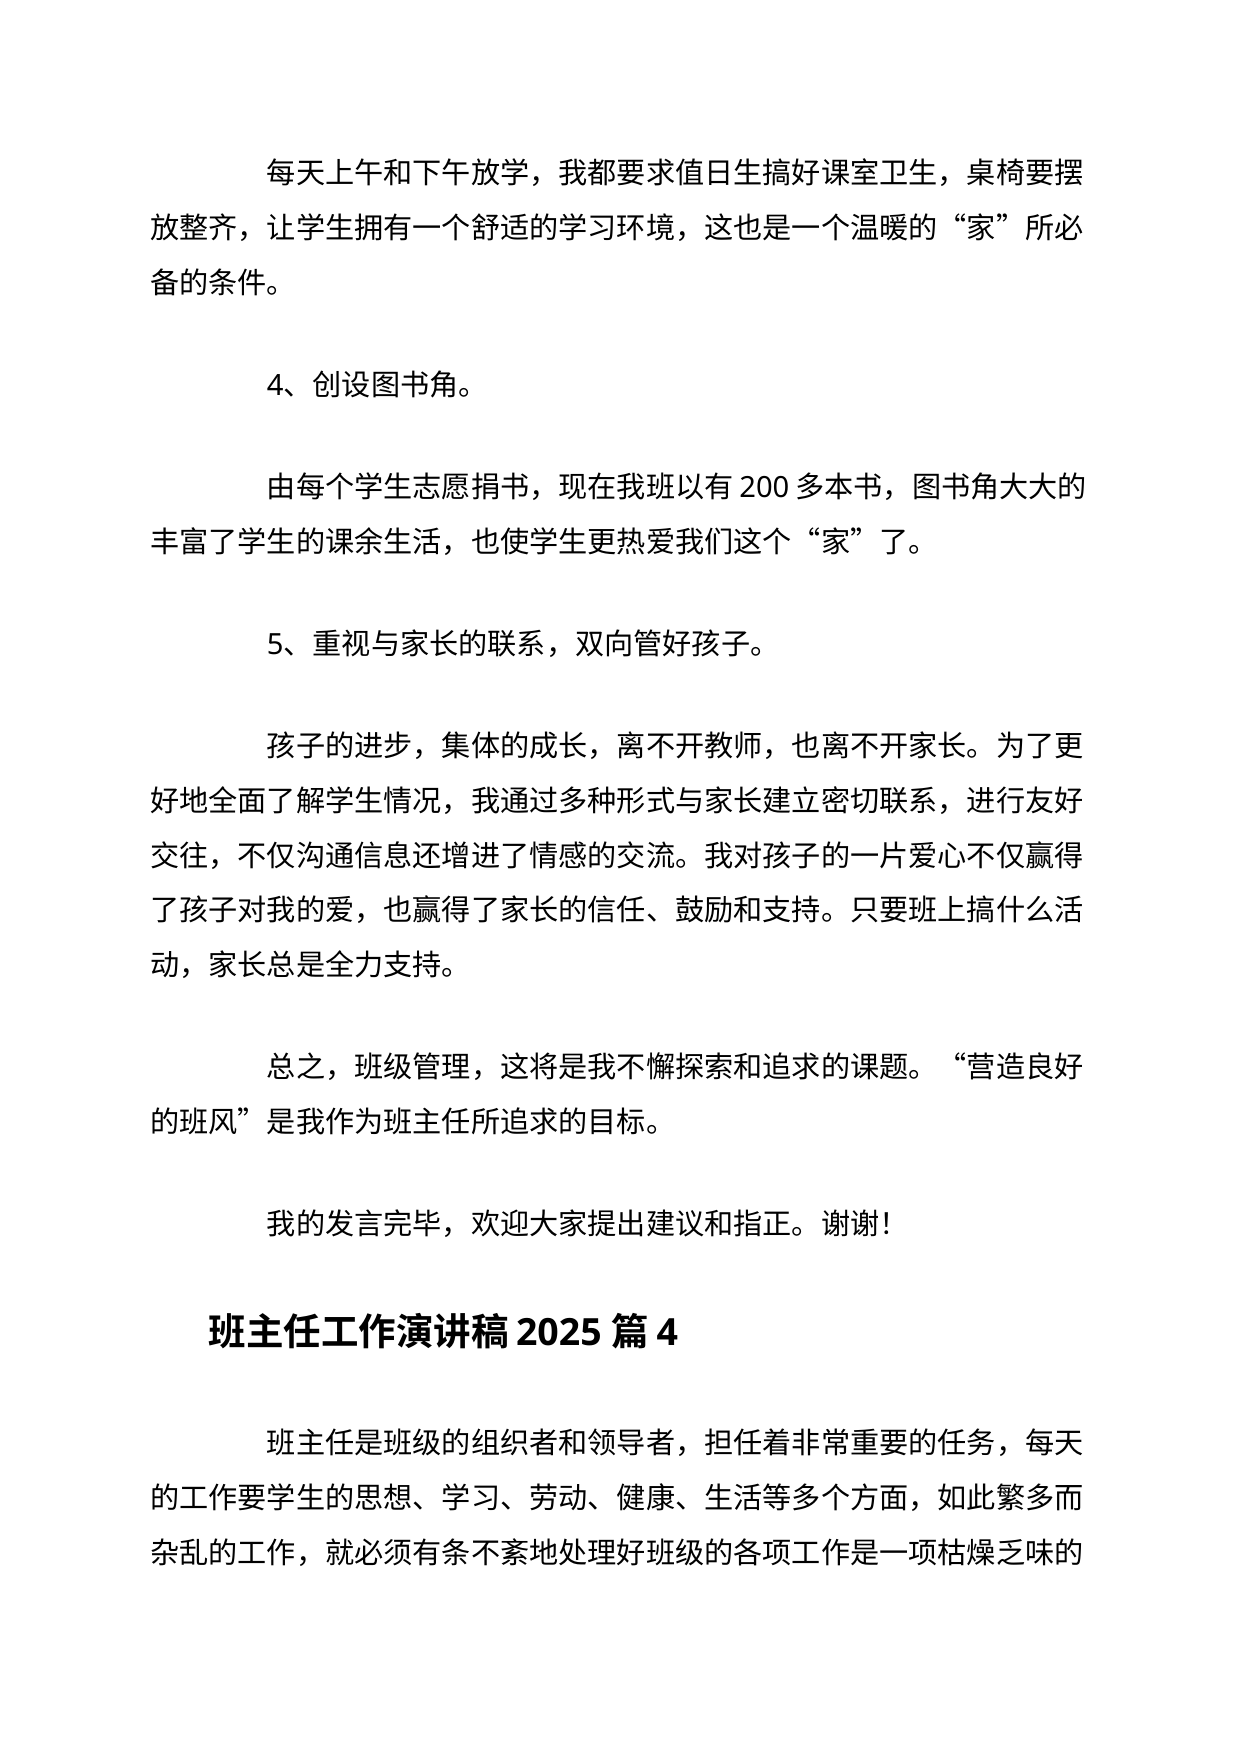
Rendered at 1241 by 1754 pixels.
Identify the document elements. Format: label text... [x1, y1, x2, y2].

text 总之，班级管理，这将是我不懈探索和追求的课题。“营造良好的班风”是我作为班主任所追求的目标。 [150, 1044, 1090, 1141]
text 4、创设图书角。 [150, 362, 1090, 404]
text 孩子的进步，集体的成长，离不开教师，也离不开家长。为了更好地全面了解学生情况，我通过多种形式与家长建立密切联系，进行友好交往，不仅沟通信息还增进了情感的交流。我对孩子的一片爱心不仅赢得了孩子对我的爱，也赢得了家长的信任、鼓励和支持。只要班上搞什么活动，家长总是全力支持。 [150, 722, 1090, 984]
text 班主任工作演讲稿2025 篇4 [150, 1302, 1090, 1357]
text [150, 1420, 1090, 1572]
text 每天上午和下午放学，我都要求值日生搞好课室卫生，桌椅要摆放整齐，让学生拥有一个舒适的学习环境，这也是一个温暖的“家”所必备的条件。 [150, 150, 1090, 302]
text 我的发言完毕，欢迎大家提出建议和指正。谢谢！ [150, 1200, 1090, 1243]
text 5、重视与家长的联系，双向管好孩子。 [150, 620, 1090, 663]
text 由每个学生志愿捐书，现在我班以有200多本书，图书角大大的丰富了学生的课余生活，也使学生更热爱我们这个“家”了。 [150, 463, 1090, 561]
